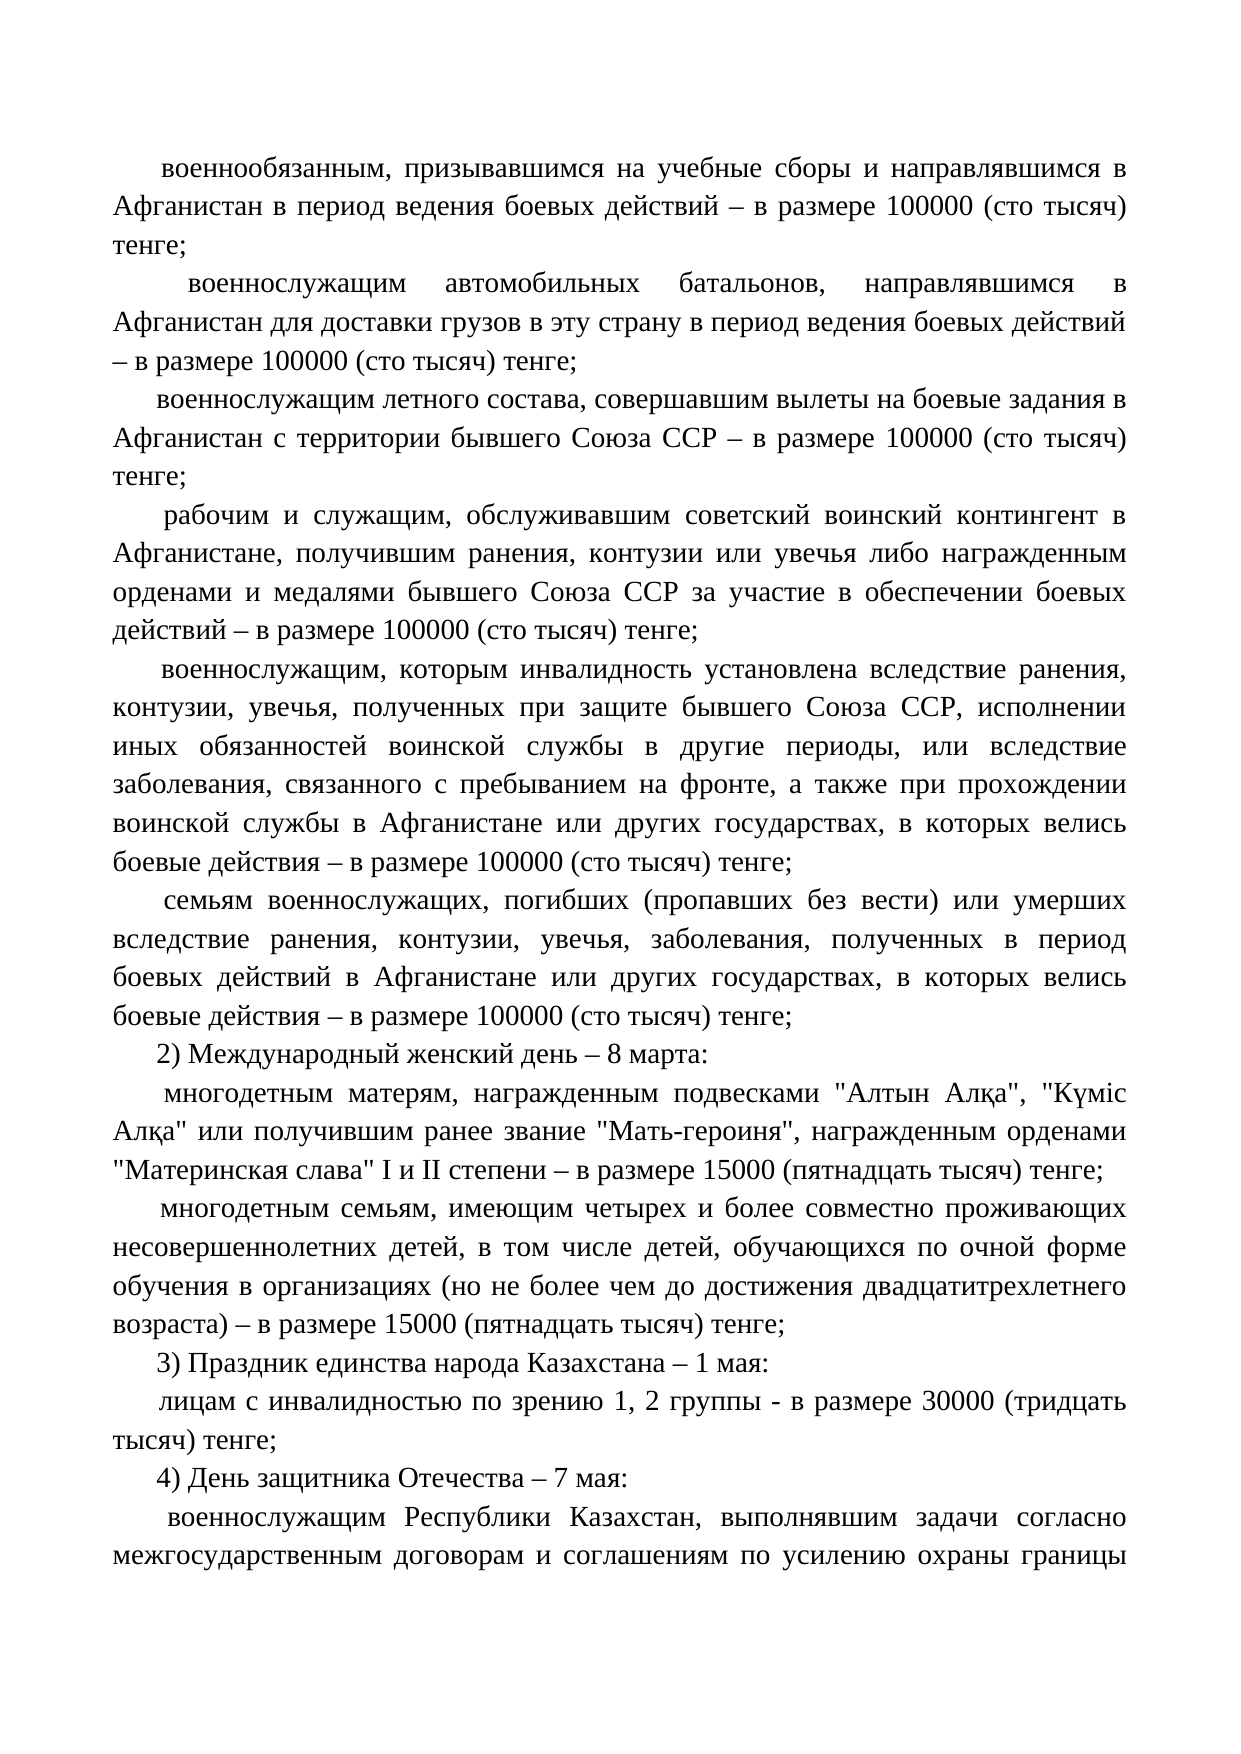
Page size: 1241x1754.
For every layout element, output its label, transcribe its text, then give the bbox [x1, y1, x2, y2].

text военнослужащим автомобильных батальонов, направлявшимся в Афганистан для доставки грузов в эту страну в период ведения боевых действий – в размере 100000 (сто тысяч) тенге; [112, 266, 1128, 376]
text 4) День защитника Отечества – 7 мая: [112, 1460, 1128, 1494]
text 3) Праздник единства народа Казахстана – 1 мая: [112, 1345, 1128, 1378]
text семьям военнослужащих, погибших (пропавших без вести) или умерших вследствие ранения, контузии, увечья, заболевания, полученных в период боевых действий в Афганистане или других государствах, в которых велись боевые действия – в размере 100000 (сто тысяч) тенге; [112, 882, 1128, 1031]
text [112, 1499, 1128, 1571]
text многодетным матерям, награжденным подвесками "Алтын Алқа", "Күміс Алқа" или получившим ранее звание "Мать-героиня", награжденным орденами "Материнская слава" I и II степени – в размере 15000 (пятнадцать тысяч) тенге; [112, 1075, 1128, 1186]
text военнообязанным, призывавшимся на учебные сборы и направлявшимся в Афганистан в период ведения боевых действий – в размере 100000 (сто тысяч) тенге; [112, 150, 1128, 261]
text лицам с инвалидностью по зрению 1, 2 группы - в размере 30000 (тридцать тысяч) тенге; [112, 1383, 1128, 1455]
text военнослужащим, которым инвалидность установлена вследствие ранения, контузии, увечья, полученных при защите бывшего Союза ССР, исполнении иных обязанностей воинской службы в другие периоды, или вследствие заболевания, связанного с пребыванием на фронте, а также при прохождении воинской службы в Афганистане или других государствах, в которых велись боевые действия – в размере 100000 (сто тысяч) тенге; [112, 651, 1128, 877]
text рабочим и служащим, обслуживавшим советский воинский контингент в Афганистане, получившим ранения, контузии или увечья либо награжденным орденами и медалями бывшего Союза ССР за участие в обеспечении боевых действий – в размере 100000 (сто тысяч) тенге; [112, 497, 1128, 646]
text многодетным семьям, имеющим четырех и более совместно проживающих несовершеннолетних детей, в том числе детей, обучающихся по очной форме обучения в организациях (но не более чем до достижения двадцатитрехлетнего возраста) – в размере 15000 (пятнадцать тысяч) тенге; [112, 1191, 1128, 1340]
text 2) Международный женский день – 8 марта: [112, 1036, 1128, 1070]
text военнослужащим летного состава, совершавшим вылеты на боевые задания в Афганистан с территории бывшего Союза ССР – в размере 100000 (сто тысяч) тенге; [112, 381, 1128, 492]
